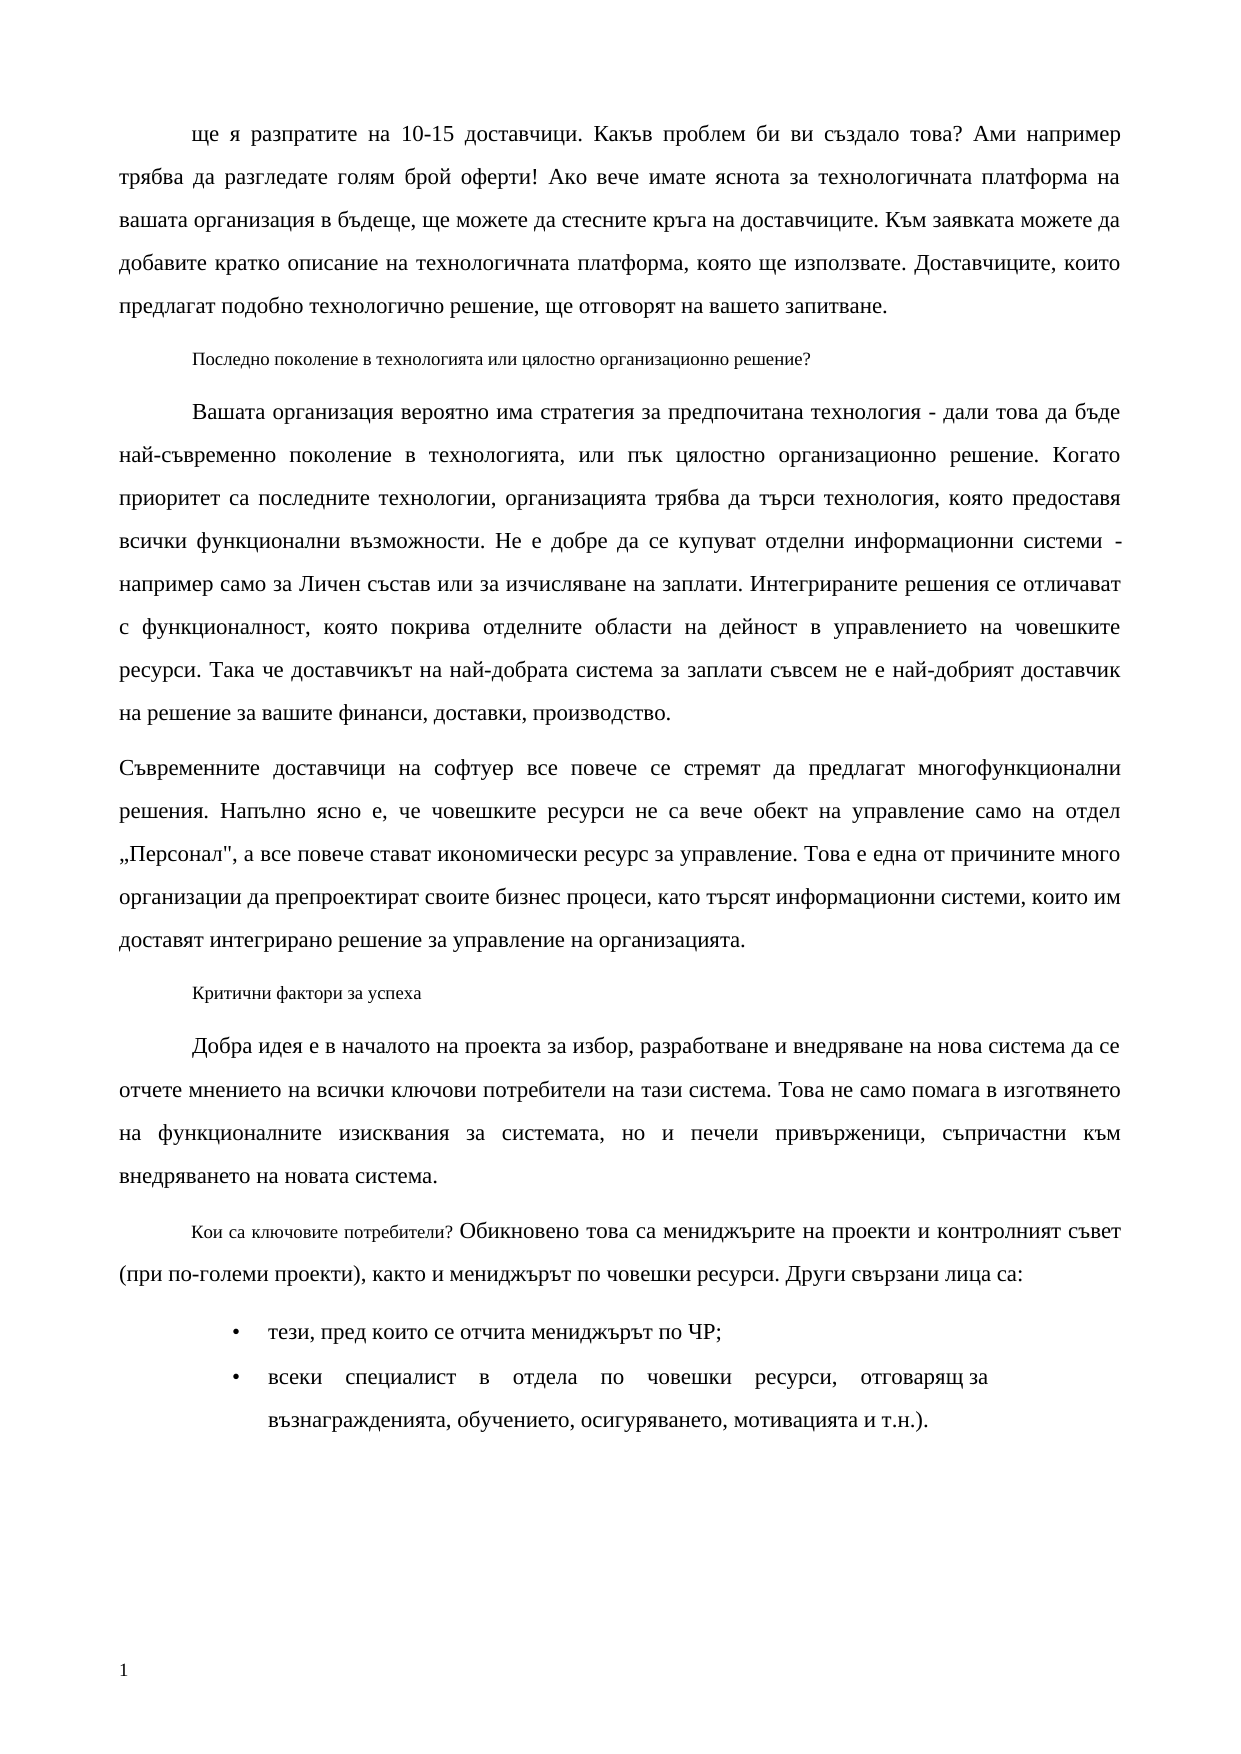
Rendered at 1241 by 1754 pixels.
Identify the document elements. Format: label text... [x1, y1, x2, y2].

text Съвременните доставчици на софтуер все повече се стремят да предлагат многофункционални решения. Напълно ясно е, че човешките ресурси не са вече обект на управление само на отдел „Персонал", а все повече стават икономически ресурс за управление. Това е една от причините много организации да препроектират своите бизнес процеси, като търсят информационни системи, които им доставят интегрирано решение за управление на организацията. [119, 741, 1122, 956]
text Вашата организация вероятно има стратегия за предпочитана технология - дали това да бъде най-съвременно поколение в технологията, или пък цялостно организационно решение. Когато приоритет са последните технологии, организацията трябва да търси технология, която предоставя всички функционални възможности. Не е добре да се купуват отделни информационни системи - например само за Личен състав или за изчисляване на заплати. Интегрираните решения се отличават с функционалност, която покрива отделните области на дейност в управлението на човешките ресурси. Така че доставчикът на най-добрата система за заплати съвсем не е най-добрият доставчик на решение за вашите финанси, доставки, производство. [119, 385, 1122, 729]
list тези, пред които се отчита мениджърът по ЧР; [232, 1318, 1122, 1344]
text Добра идея е в началото на проекта за избор, разработване и внедряване на нова система да се отчете мнението на всички ключови потребители на тази система. Това не само помага в изготвянето на функционалните изисквания за системата, но и печели привърженици, съпричастни към внедряването на новата система. [119, 1019, 1122, 1192]
text Кои са ключовите потребители? Обикновено това са мениджърите на проекти и контролният съвет (при по-големи проекти), както и мениджърът по човешки ресурси. Други свързани лица са: [119, 1204, 1122, 1290]
text ще я разпратите на 10-15 доставчици. Какъв проблем би ви създало това? Ами например трябва да разгледате голям брой оферти! Ако вече имате яснота за технологичната платформа на вашата организация в бъдеще, ще можете да стесните кръга на доставчиците. Към заявката можете да добавите кратко описание на технологичната платформа, която ще използвате. Доставчиците, които предлагат подобно технологично решение, ще отговорят на вашето запитване. [119, 107, 1122, 322]
text Последно поколение в технологията или цялостно организационно решение? [192, 348, 1122, 369]
text Критични фактори за успеха [192, 982, 1122, 1003]
list всеки специалист в отдела по човешки ресурси, отговарящ за възнагражденията, обучението, осигуряването, мотивацията и т.н.). [232, 1350, 1122, 1436]
